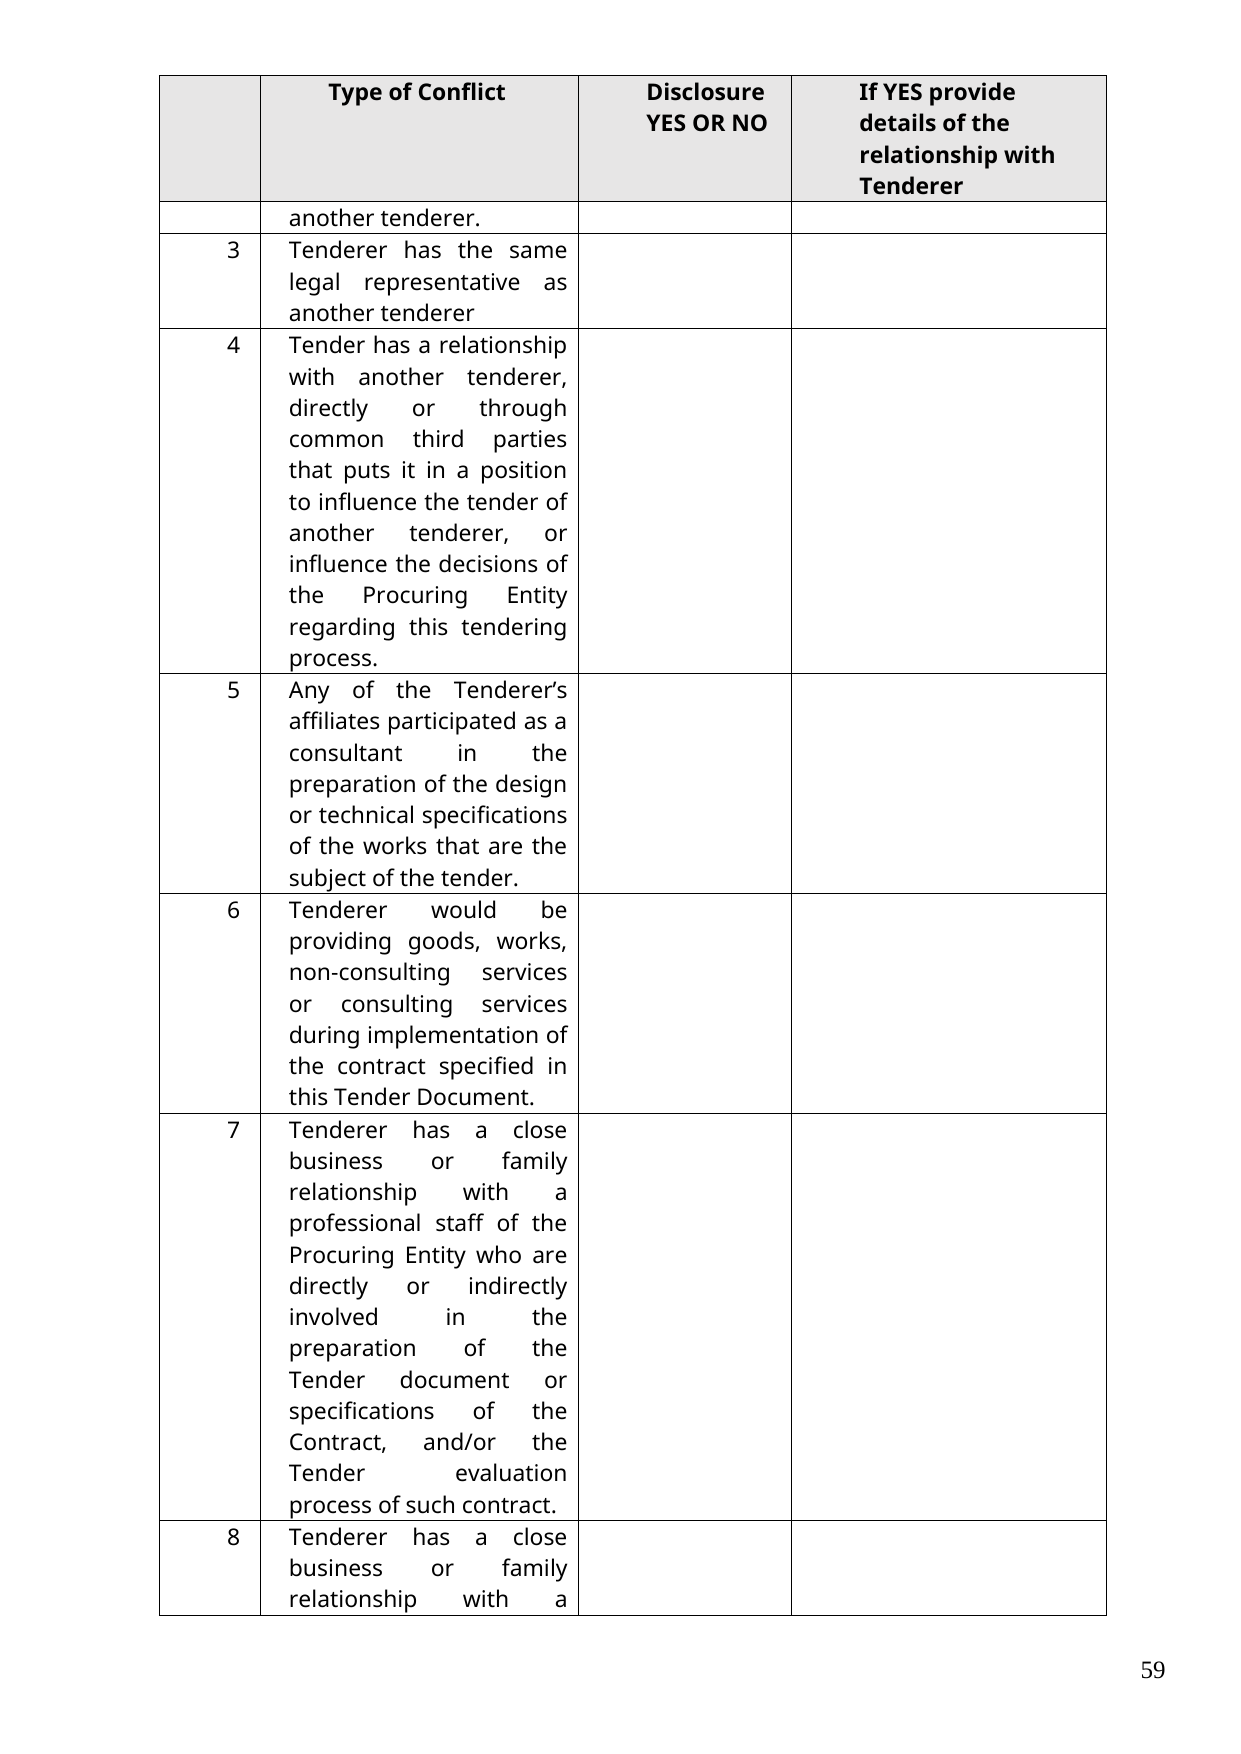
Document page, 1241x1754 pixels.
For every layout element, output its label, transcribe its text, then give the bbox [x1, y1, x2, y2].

table_cell [792, 674, 1106, 893]
table_cell [579, 202, 791, 233]
table_header Type of Conflict [261, 76, 578, 201]
table_cell 6 [160, 894, 260, 1112]
table_cell Any of the Tenderer’s affiliates participated as a consultant in the preparation of the design or technical specifications of the works that are the subject of the tender. [261, 674, 578, 893]
table_cell [579, 1521, 791, 1614]
table_cell [579, 329, 791, 673]
table_cell [792, 1114, 1106, 1520]
table_cell [579, 1114, 791, 1520]
table_cell Tenderer has a close business or family relationship with a professional staff of the Procuring Entity who are directly or indirectly involved in the preparation of the Tender document or specifications of the Contract, and/or the Tender evaluation process of such contract. [261, 1114, 578, 1520]
table_cell [792, 202, 1106, 233]
table_header Disclosure YES OR NO [579, 76, 791, 201]
table_cell [792, 329, 1106, 673]
table_cell [792, 1521, 1106, 1614]
table_cell 7 [160, 1114, 260, 1520]
table_cell 8 [160, 1521, 260, 1614]
table_cell [579, 894, 791, 1112]
table_cell 5 [160, 674, 260, 893]
table_cell Tender has a relationship with another tenderer, directly or through common third parties that puts it in a position to influence the tender of another tenderer, or influence the decisions of the Procuring Entity regarding this tendering process. [261, 329, 578, 673]
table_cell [261, 1521, 578, 1614]
table_cell [579, 234, 791, 328]
table_cell [792, 234, 1106, 328]
table_cell 3 [160, 234, 260, 328]
table_cell Tenderer has the same legal representative as another tenderer [261, 234, 578, 328]
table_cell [261, 202, 578, 233]
table_cell Tenderer would be providing goods, works, non-consulting services or consulting services during implementation of the contract specified in this Tender Document. [261, 894, 578, 1112]
table_cell 4 [160, 329, 260, 673]
table_header If YES provide details of the relationship with Tenderer [792, 76, 1106, 201]
table_cell [792, 894, 1106, 1112]
table_header [160, 76, 260, 201]
table_cell [579, 674, 791, 893]
table_cell 2 [160, 202, 260, 233]
